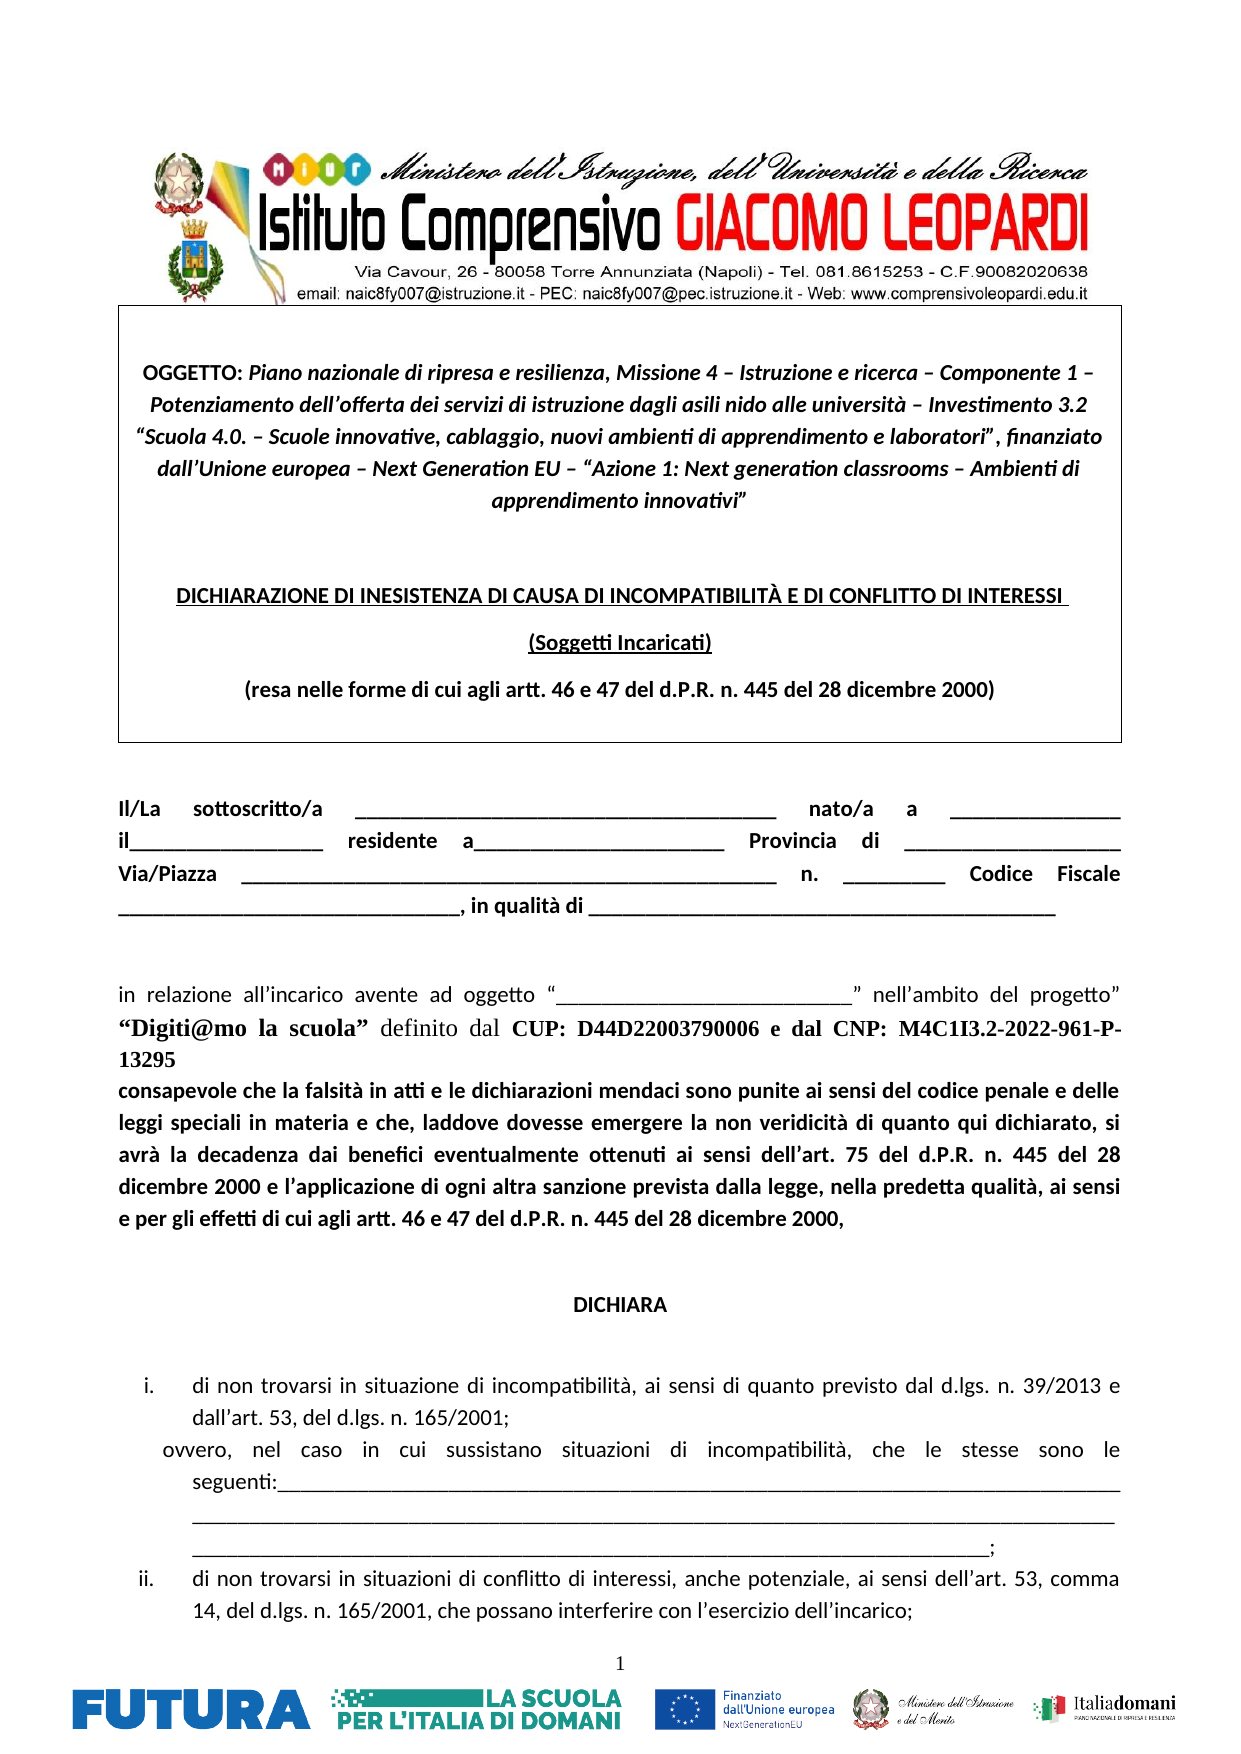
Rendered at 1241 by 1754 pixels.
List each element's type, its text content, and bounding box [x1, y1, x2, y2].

text consapevole che la falsità in atti e le dichiarazioni mendaci sono punite ai sensi del codice penale e delle leggi speciali in materia e che, laddove dovesse emergere la non veridicità di quanto qui dichiarato, si avrà la decadenza dai benefici eventualmente ottenuti ai sensi dell’art. 75 del d.P.R. n. 445 del 28 dicembre 2000 e l’applicazione di ogni altra sanzione prevista dalla legge, nella predetta qualità, ai sensi e per gli effetti di cui agli artt. 46 e 47 del d.P.R. n. 445 del 28 dicembre 2000, [118, 1076, 1122, 1233]
text DICHIARA [118, 1290, 1122, 1318]
text Il/La sottoscritto/a _____________________________________ nato/a a _______________ il_________________ residente a______________________ Provincia di ___________________ Via/Piazza _______________________________________________ n. _________ Codice Fiscale ______________________________, in qualità di _________________________________________ [118, 794, 1122, 919]
list di non trovarsi in situazione di incompatibilità, ai sensi di quanto previsto dal d.lgs. n. 39/2013 e dall’art. 53, del d.lgs. n. 165/2001; [154, 1371, 1122, 1431]
table_header OGGETTO: Piano nazionale di ripresa e resilienza, Missione 4 – Istruzione e ricerca – Componente 1 – Potenziamento dell’offerta dei servizi di istruzione dagli asili nido alle università – Investimento 3.2 “Scuola 4.0. – Scuole innovative, cablaggio, nuovi ambienti di apprendimento e laboratori”, finanziato dall’Unione europea – Next Generation EU – “Azione 1: Next generation classrooms – Ambienti di apprendimento innovativi” DICHIARAZIONE DI INESISTENZA DI CAUSA DI INCOMPATIBILITÀ E DI CONFLITTO DI INTERESSI (Soggetti Incaricati) (resa nelle forme di cui agli artt. 46 e 47 del d.P.R. n. 445 del 28 dicembre 2000) [119, 306, 1121, 742]
picture [147, 147, 1093, 305]
text in relazione all’incarico avente ad oggetto “__________________________” nell’ambito del progetto” “Digiti@mo la scuola” definito dal CUP: D44D22003790006 e dal CNP: M4C1I3.2-2022-961-P-13295 [118, 980, 1122, 1072]
picture [71, 1686, 1178, 1733]
text ovvero, nel caso in cui sussistano situazioni di incompatibilità, che le stesse sono le seguenti:_________________________________________________________________________________________________________________________________________________________________________________________________________________________________; [162, 1435, 1122, 1560]
list di non trovarsi in situazioni di conflitto di interessi, anche potenziale, ai sensi dell’art. 53, comma 14, del d.lgs. n. 165/2001, che possano interferire con l’esercizio dell’incarico; [154, 1564, 1122, 1624]
